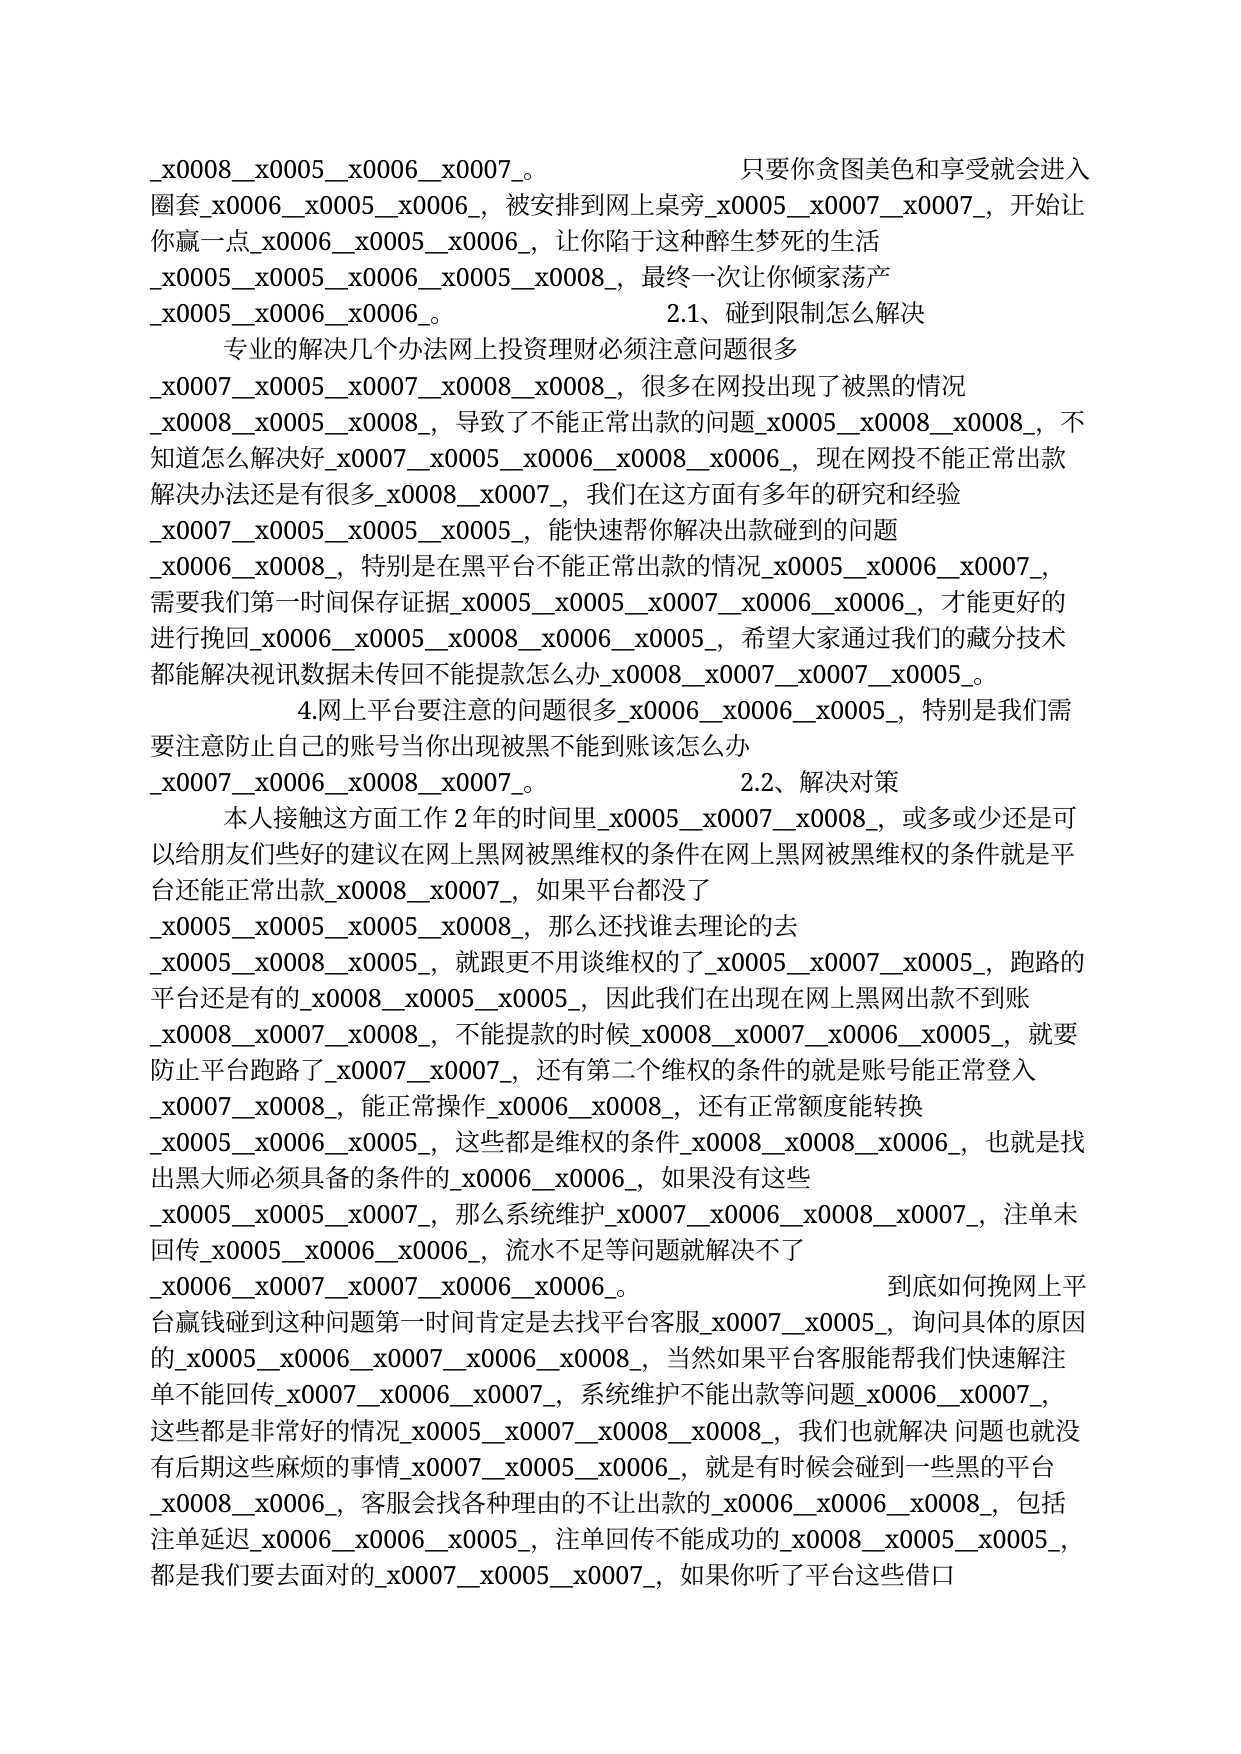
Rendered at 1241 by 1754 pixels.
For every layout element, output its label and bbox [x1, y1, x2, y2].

text [150, 150, 1090, 1591]
